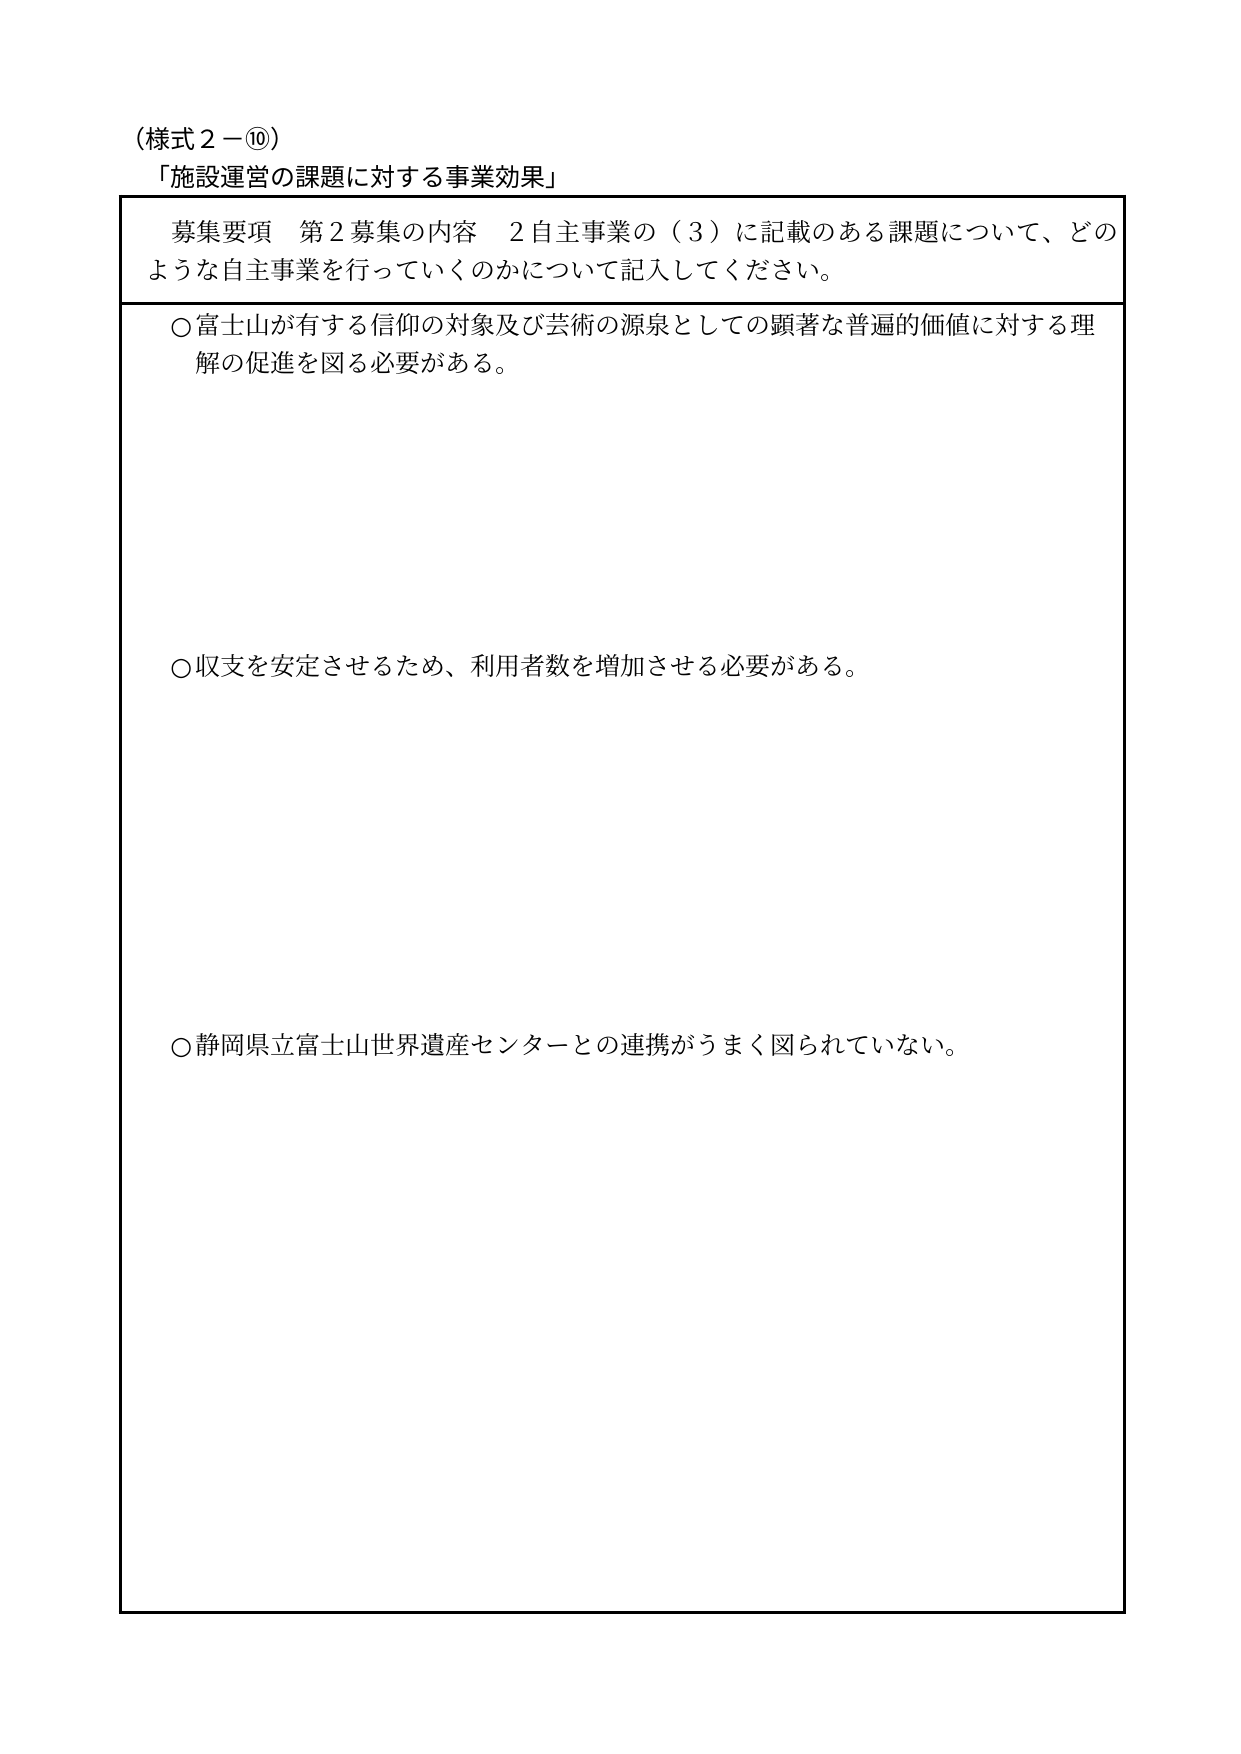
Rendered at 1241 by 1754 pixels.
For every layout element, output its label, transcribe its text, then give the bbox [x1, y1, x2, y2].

text （様式２－⑩） [120, 119, 1120, 157]
text 「施設運営の課題に対する事業効果」 [120, 157, 1120, 194]
table_cell 富士山が有する信仰の対象及び芸術の源泉としての顕著な普遍的価値に対する理解の促進を図る必要がある。 収支を安定させるため、利用者数を増加させる必要がある。 静岡県立富士山世界遺産センターとの連携がうまく図られていない。 [122, 305, 1123, 1611]
table_header 募集要項 第２募集の内容 ２自主事業の（３）に記載のある課題について、どのような自主事業を行っていくのかについて記入してください。 [122, 198, 1123, 302]
